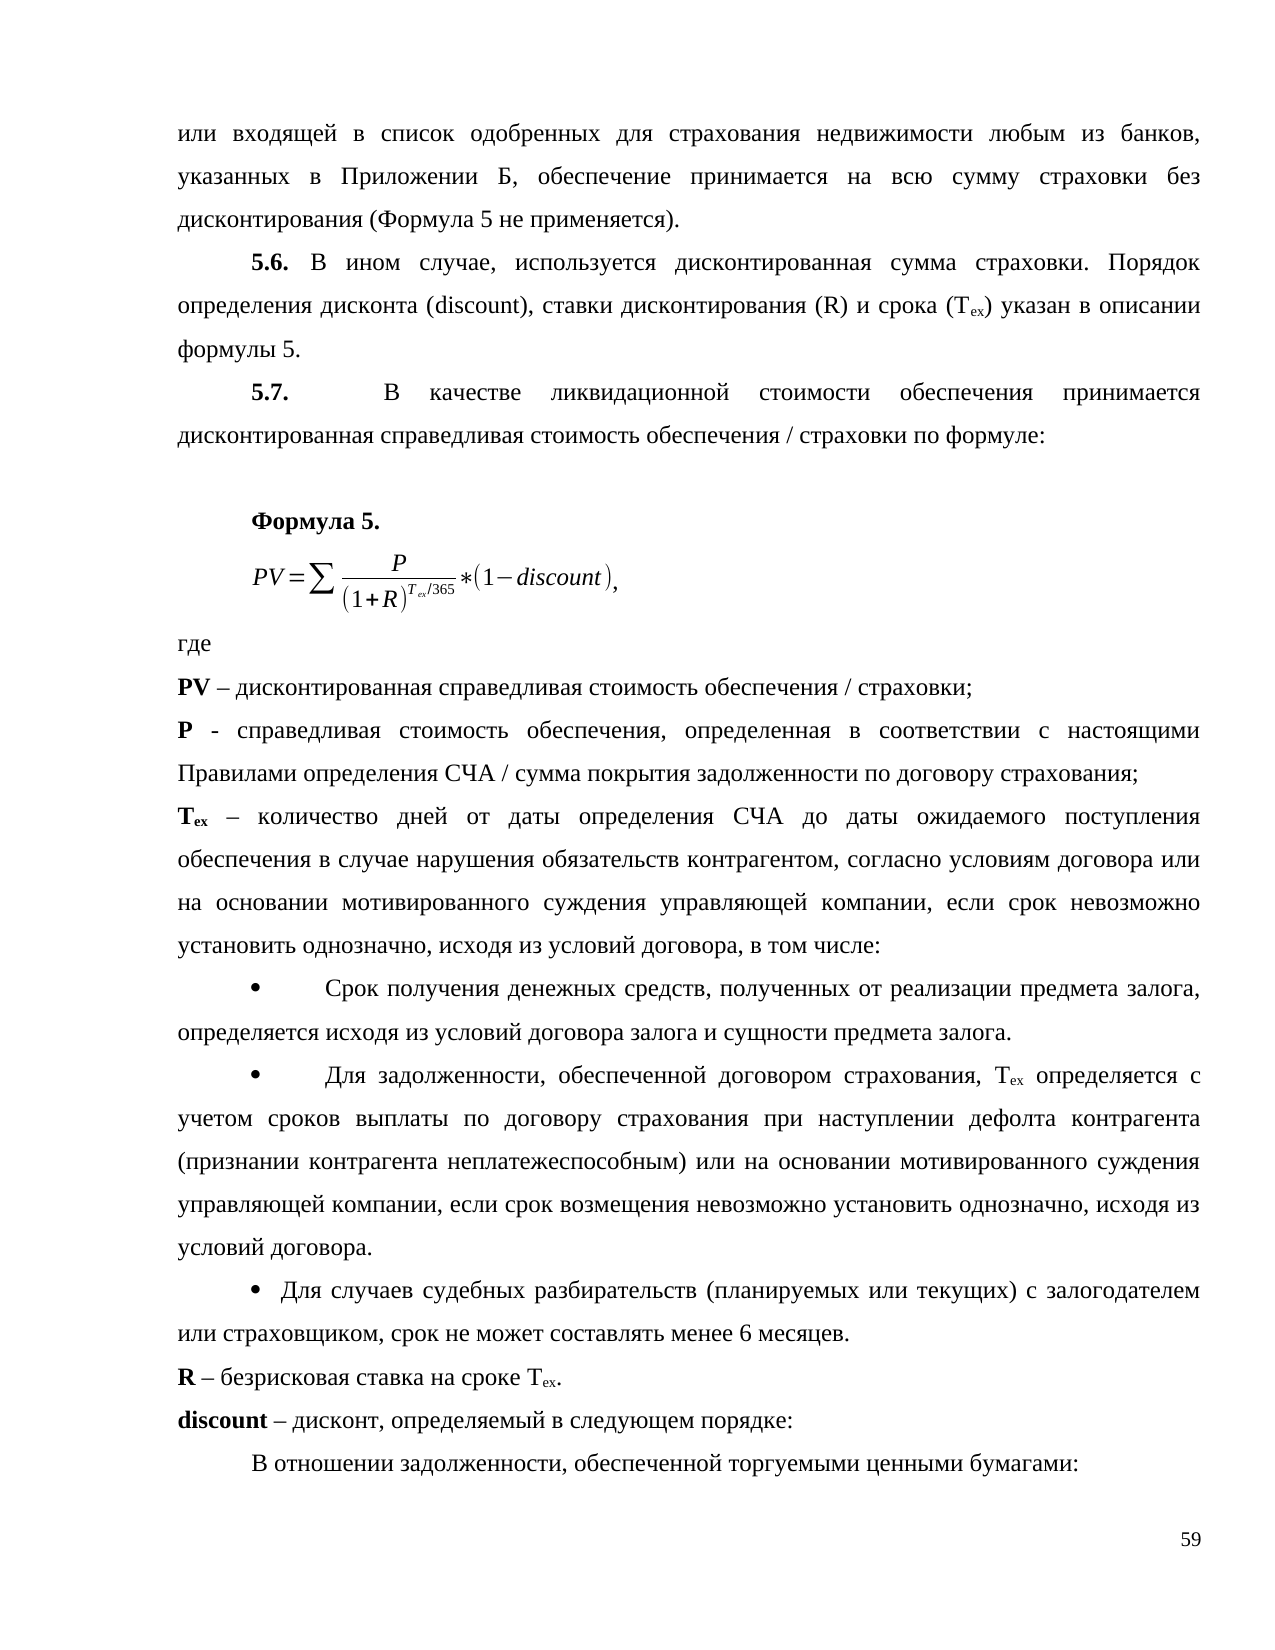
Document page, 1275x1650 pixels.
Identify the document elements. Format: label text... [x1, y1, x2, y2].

list , [177, 549, 1201, 614]
list P - справедливая стоимость обеспечения, определенная в соответствии с настоящими Правилами определения СЧА / сумма покрытия задолженности по договору страхования; [177, 715, 1201, 787]
list R – безрисковая ставка на сроке Tex. [177, 1362, 1201, 1390]
list discount – дисконт, определяемый в следующем порядке: [177, 1405, 1201, 1433]
list В качестве ликвидационной стоимости обеспечения принимается дисконтированная справедливая стоимость обеспечения / страховки по формуле: [177, 377, 1201, 449]
list В отношении задолженности, обеспеченной торгуемыми ценными бумагами: [177, 1448, 1201, 1477]
list Tex – количество дней от даты определения СЧА до даты ожидаемого поступления обеспечения в случае нарушения обязательств контрагентом, согласно условиям договора или на основании мотивированного суждения управляющей компании, если срок невозможно установить однозначно, исходя из условий договора, в том числе: [177, 801, 1201, 959]
text Формула 5. [177, 506, 1201, 535]
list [177, 118, 1201, 233]
list Для случаев судебных разбирательств (планируемых или текущих) с залогодателем или страховщиком, срок не может составлять менее 6 месяцев. [177, 1275, 1201, 1347]
list PV – дисконтированная справедливая стоимость обеспечения / страховки; [177, 672, 1201, 700]
list где [177, 628, 1201, 657]
list Для задолженности, обеспеченной договором страхования, Tex определяется с учетом сроков выплаты по договору страхования при наступлении дефолта контрагента (признании контрагента неплатежеспособным) или на основании мотивированного суждения управляющей компании, если срок возмещения невозможно установить однозначно, исходя из условий договора. [177, 1060, 1201, 1261]
list В ином случае, используется дисконтированная сумма страховки. Порядок определения дисконта (discount), ставки дисконтирования (R) и срока (Tex) указан в описании формулы 5. [177, 247, 1201, 362]
list Срок получения денежных средств, полученных от реализации предмета залога, определяется исходя из условий договора залога и сущности предмета залога. [177, 973, 1201, 1045]
